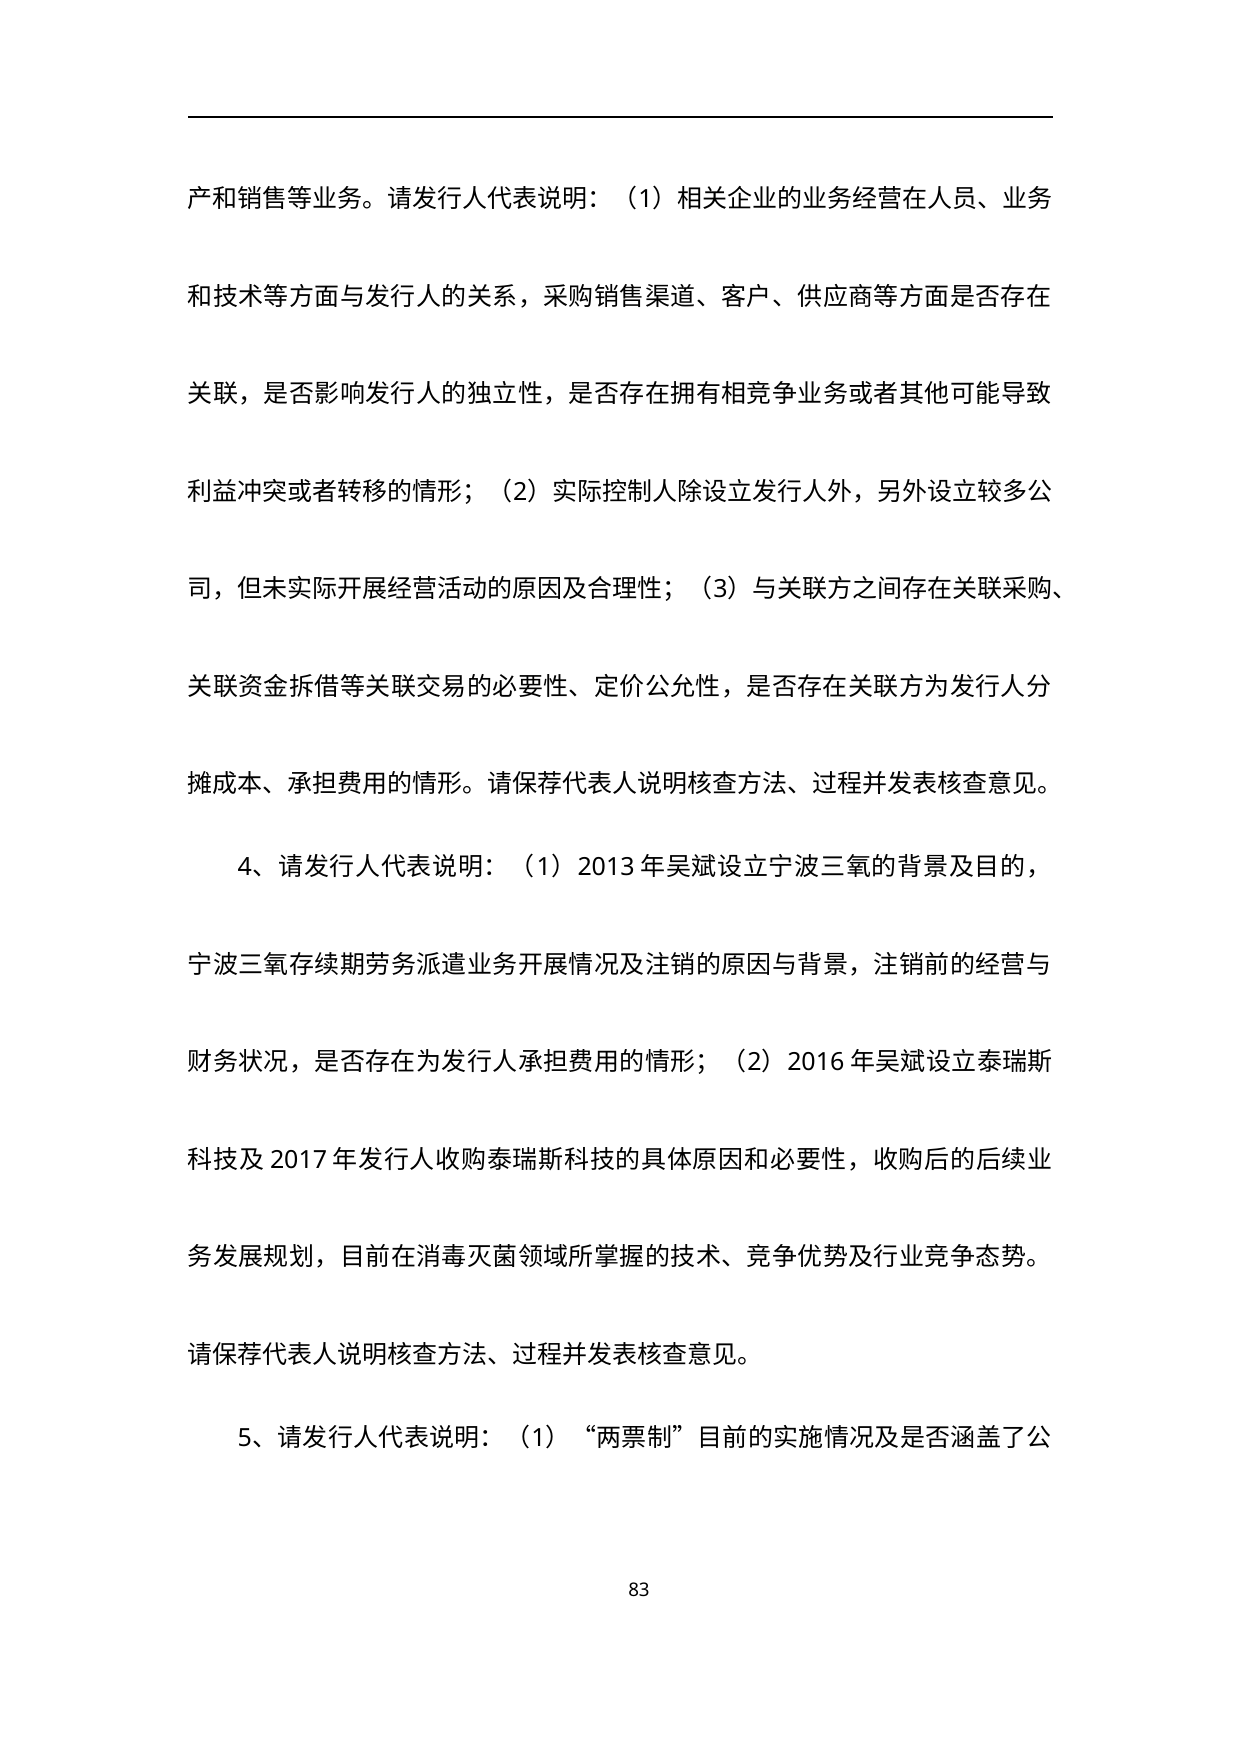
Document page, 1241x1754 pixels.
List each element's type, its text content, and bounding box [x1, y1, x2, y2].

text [187, 1403, 1053, 1468]
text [187, 164, 1053, 814]
text 4、请发行人代表说明：（1）2013年吴斌设立宁波三氧的背景及目的，宁波三氧存续期劳务派遣业务开展情况及注销的原因与背景，注销前的经营与财务状况，是否存在为发行人承担费用的情形；（2）2016年吴斌设立泰瑞斯科技及2017年发行人收购泰瑞斯科技的具体原因和必要性，收购后的后续业务发展规划，目前在消毒灭菌领域所掌握的技术、竞争优势及行业竞争态势。请保荐代表人说明核查方法、过程并发表核查意见。 [187, 832, 1053, 1385]
